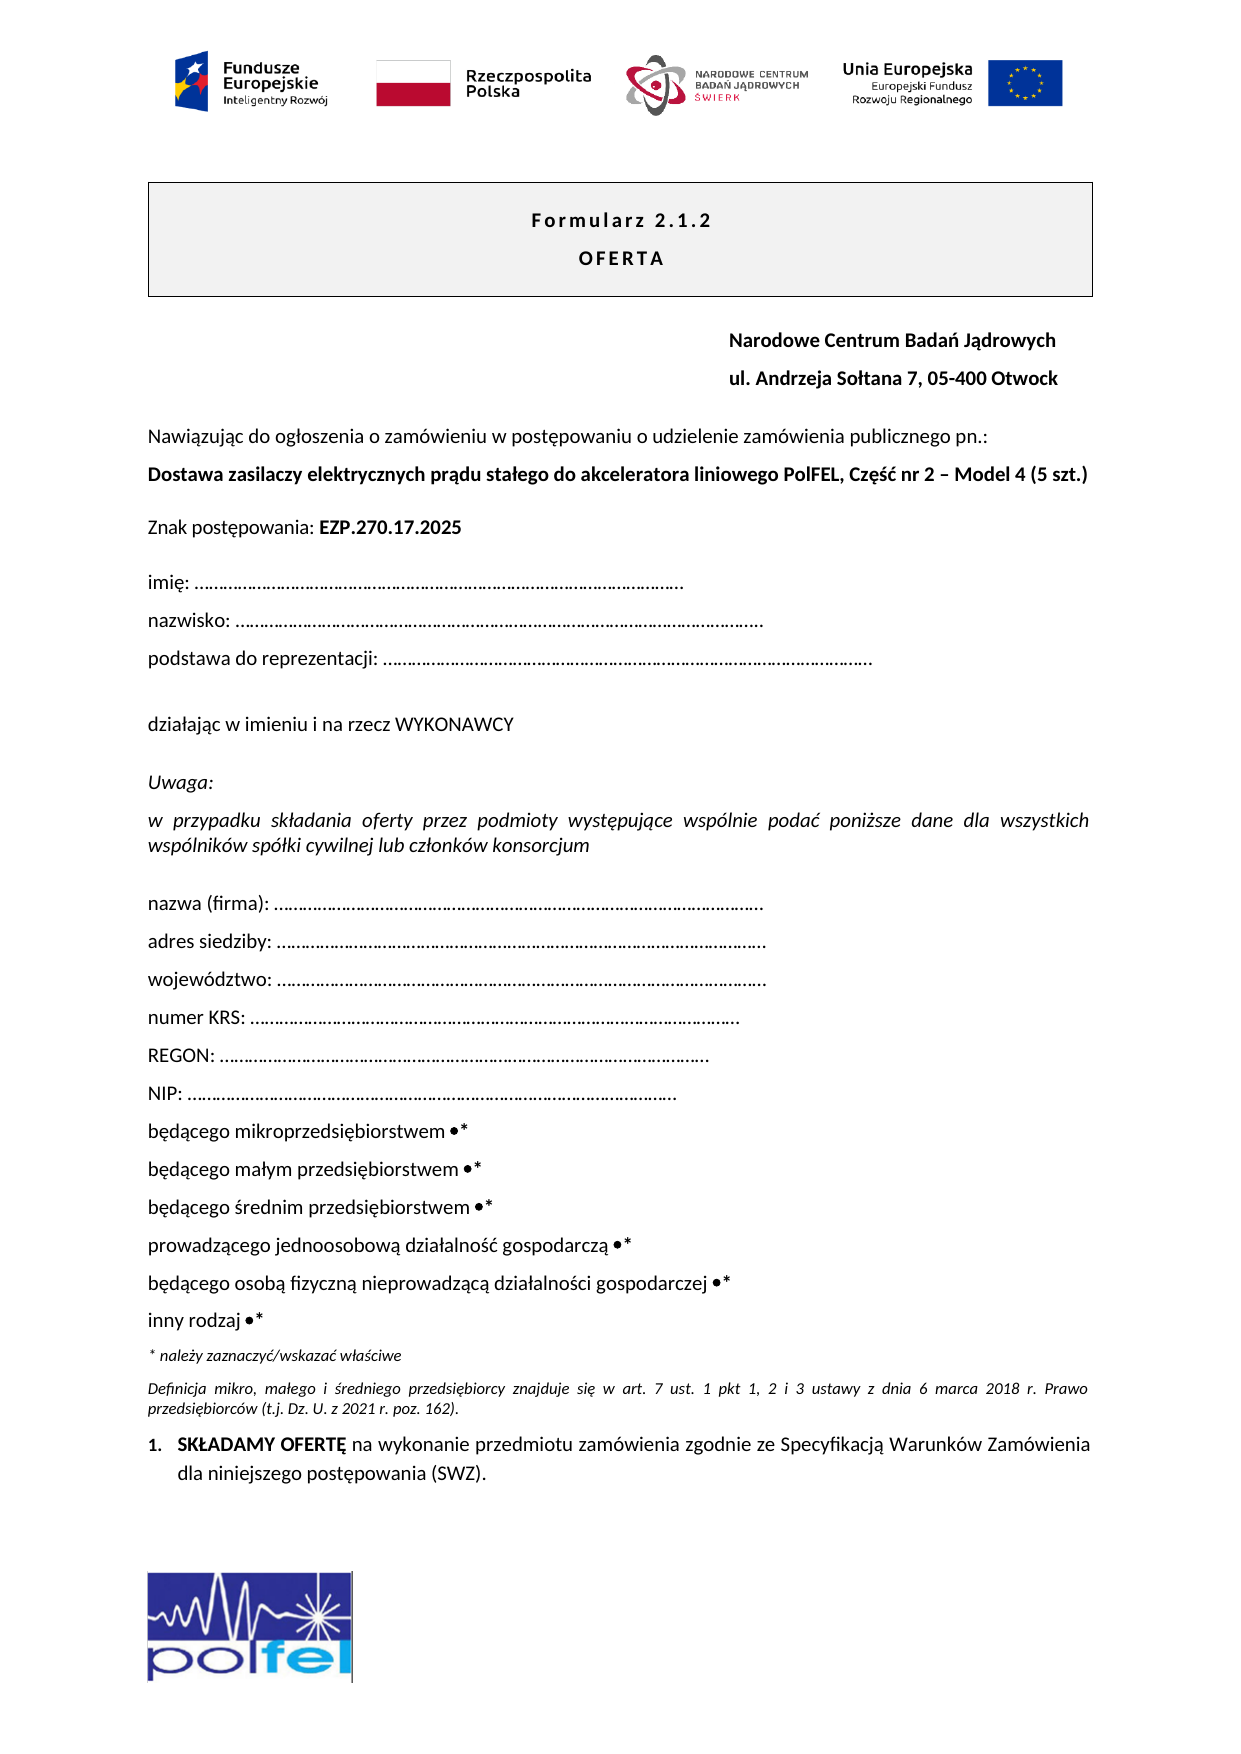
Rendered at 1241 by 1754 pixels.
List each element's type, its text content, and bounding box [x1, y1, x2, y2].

text województwo: ………………………………………………………………………………………… [148, 966, 1092, 992]
text będącego średnim przedsiębiorstwem * [148, 1194, 1092, 1219]
text prowadzącego jednoosobową działalność gospodarczą * [148, 1232, 1092, 1257]
text numer KRS: ………………………………………………………………………………………… [148, 1004, 1092, 1030]
text działając w imieniu i na rzecz WYKONAWCY [148, 711, 1092, 737]
text Narodowe Centrum Badań Jądrowych [729, 327, 1092, 353]
text będącego małym przedsiębiorstwem * [148, 1156, 1078, 1181]
text inny rodzaj * [148, 1308, 1092, 1333]
text Znak postępowania: EZP.270.17.2025 [148, 514, 1092, 539]
text Nawiązując do ogłoszenia o zamówieniu w postępowaniu o udzielenie zamówienia publicznego pn.: [148, 423, 1092, 449]
text będącego osobą fizyczną nieprowadzącą działalności gospodarczej * [148, 1270, 1092, 1295]
text podstawa do reprezentacji: ………………………………………………………………………………………… [148, 645, 1092, 671]
text w przypadku składania oferty przez podmioty występujące wspólnie podać poniższe dane dla wszystkich wspólników spółki cywilnej lub członków konsorcjum [148, 807, 1092, 858]
text * należy zaznaczyć/wskazać właściwe [148, 1346, 1092, 1366]
text ul. Andrzeja Sołtana 7, 05-400 Otwock [729, 365, 1092, 391]
text Dostawa zasilaczy elektrycznych prądu stałego do akceleratora liniowego PolFEL, Część nr 2 – Model 4 (5 szt.) [148, 461, 1092, 487]
text NIP: ………………………………………………………………………………………… [148, 1080, 1092, 1106]
picture [147, 1571, 353, 1683]
table_header Formularz 2.1.2 OFERTA [149, 183, 1092, 296]
text imię: ………………………………………………………………………………………… [148, 569, 1092, 595]
text nazwa (firma): ………………………………………………………………………………………… [148, 891, 1092, 916]
text Uwaga: [148, 769, 1092, 794]
picture [147, 28, 1118, 142]
text REGON: ………………………………………………………………………………………… [148, 1042, 1092, 1068]
text nazwisko: ……………………………………………………………………………………………….. [148, 607, 1092, 633]
text Definicja mikro, małego i średniego przedsiębiorcy znajduje się w art. 7 ust. 1 pkt 1, 2 i 3 ustawy z dnia 6 marca 2018 r. Prawo przedsiębiorców (t.j. Dz. U. z 2021 r. poz. 162). [148, 1378, 1092, 1419]
text będącego mikroprzedsiębiorstwem * [148, 1118, 1092, 1143]
text adres siedziby: ………………………………………………………………………………………… [148, 928, 1092, 954]
list SKŁADAMY OFERTĘ na wykonanie przedmiotu zamówienia zgodnie ze Specyfikacją Warunków Zamówienia dla niniejszego postępowania (SWZ). [148, 1431, 1092, 1486]
